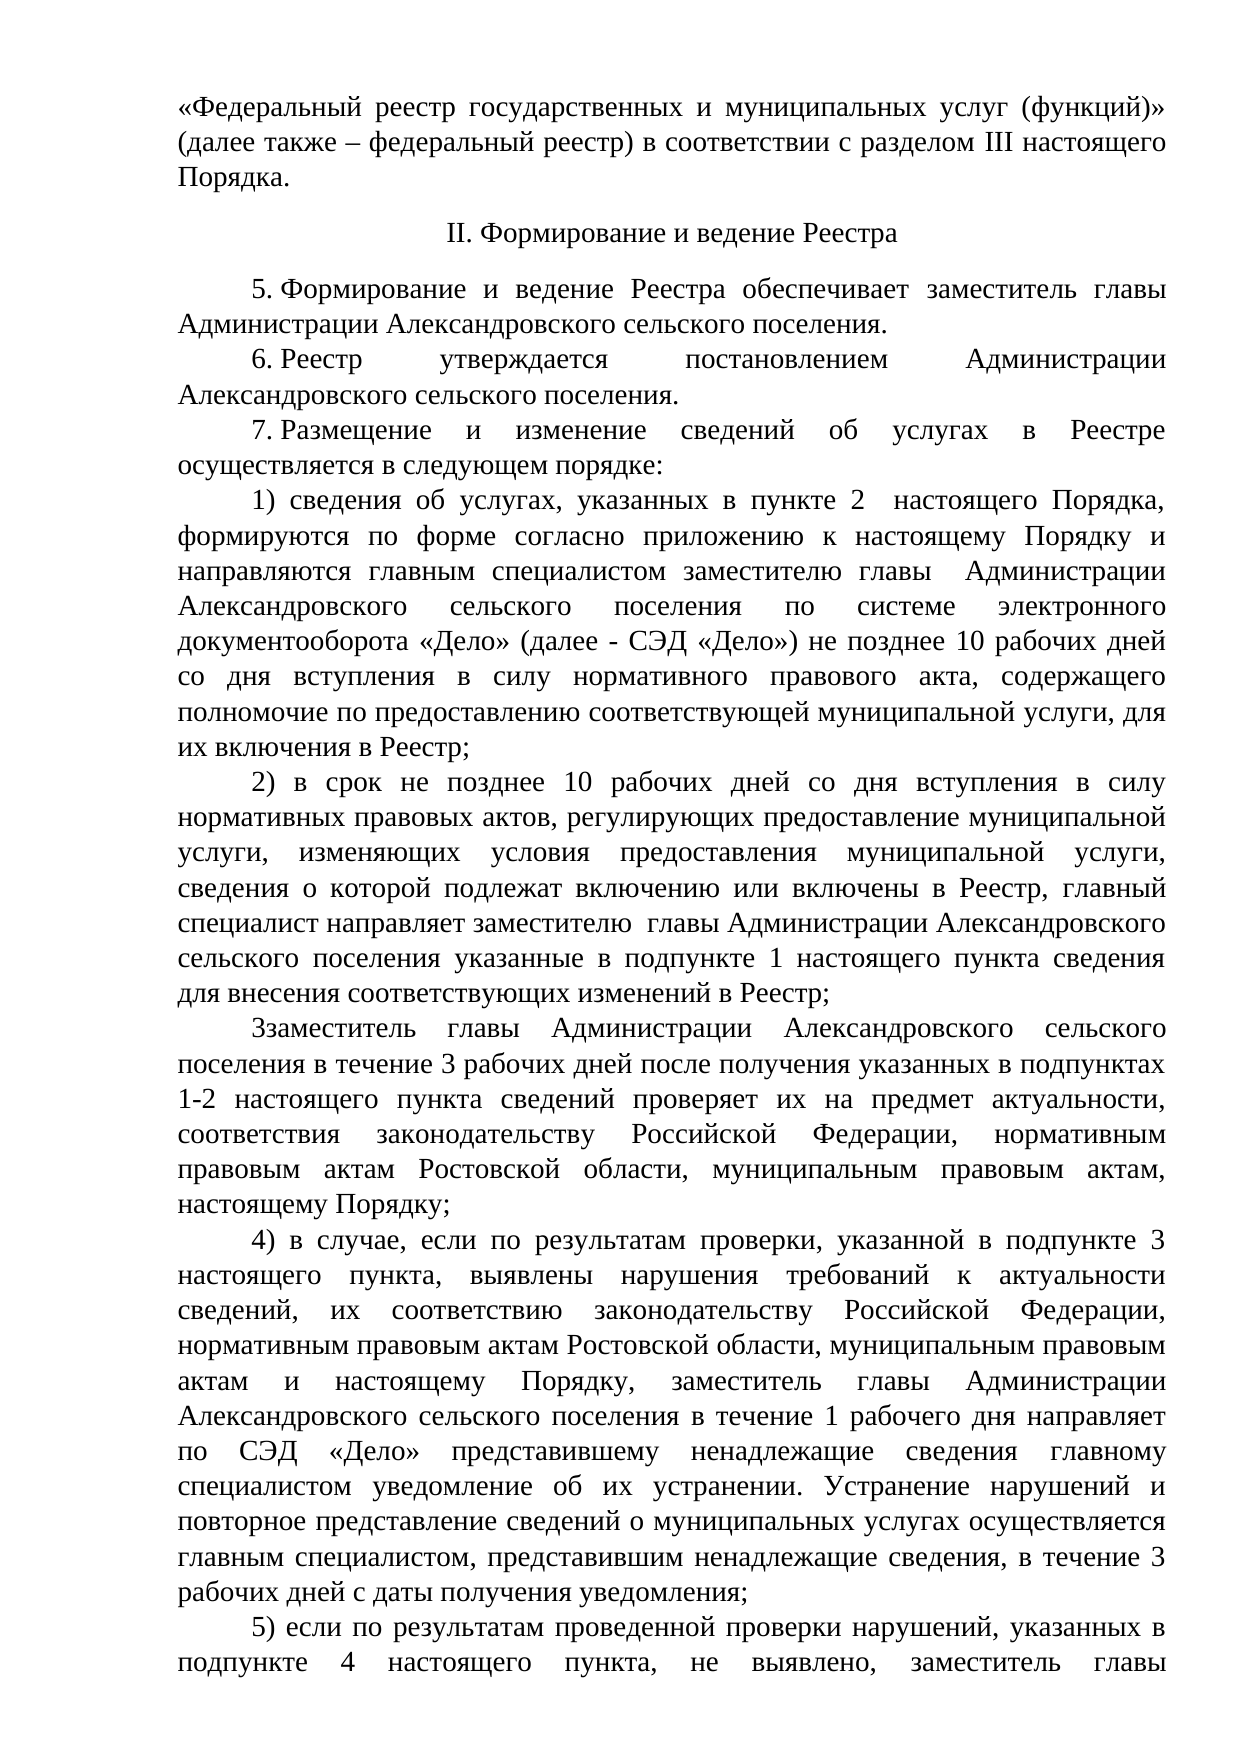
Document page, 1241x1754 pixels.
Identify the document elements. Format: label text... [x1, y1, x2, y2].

text 2) в срок не позднее 10 рабочих дней со дня вступления в силу нормативных правовых актов, регулирующих предоставление муниципальной услуги, изменяющих условия предоставления муниципальной услуги, сведения о которой подлежат включению или включены в Реестр, главный специалист направляет заместителю главы Администрации Александровского сельского поселения указанные в подпункте 1 настоящего пункта сведения для внесения соответствующих изменений в Реестр; [177, 764, 1167, 1009]
text 5. Формирование и ведение Реестра обеспечивает заместитель главы Администрации Александровского сельского поселения. [177, 271, 1167, 340]
text 4) в случае, если по результатам проверки, указанной в подпункте 3 настоящего пункта, выявлены нарушения требований к актуальности сведений, их соответствию законодательству Российской Федерации, нормативным правовым актам Ростовской области, муниципальным правовым актам и настоящему Порядку, заместитель главы Администрации Александровского сельского поселения в течение 1 рабочего дня направляет по СЭД «Дело» представившему ненадлежащие сведения главному специалистом уведомление об их устранении. Устранение нарушений и повторное представление сведений о муниципальных услугах осуществляется главным специалистом, представившим ненадлежащие сведения, в течение 3 рабочих дней с даты получения уведомления; [177, 1222, 1167, 1607]
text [177, 89, 1167, 193]
text 3заместитель главы Администрации Александровского сельского поселения в течение 3 рабочих дней после получения указанных в подпунктах 1-2 настоящего пункта сведений проверяет их на предмет актуальности, соответствия законодательству Российской Федерации, нормативным правовым актам Ростовской области, муниципальным правовым актам, настоящему Порядку; [177, 1011, 1167, 1220]
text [177, 1609, 1167, 1678]
text 7. Размещение и изменение сведений об услугах в Реестре осуществляется в следующем порядке: [177, 412, 1167, 481]
text 1) сведения об услугах, указанных в пункте 2 настоящего Порядка, формируются по форме согласно приложению к настоящему Порядку и направляются главным специалистом заместителю главы Администрации Александровского сельского поселения по системе электронного документооборота «Дело» (далее - СЭД «Дело») не позднее 10 рабочих дней со дня вступления в силу нормативного правового акта, содержащего полномочие по предоставлению соответствующей муниципальной услуги, для их включения в Реестр; [177, 482, 1167, 762]
text 6. Реестр утверждается постановлением Администрации Александровского сельского поселения. [177, 342, 1167, 410]
text II. Формирование и ведение Реестра [177, 215, 1167, 249]
